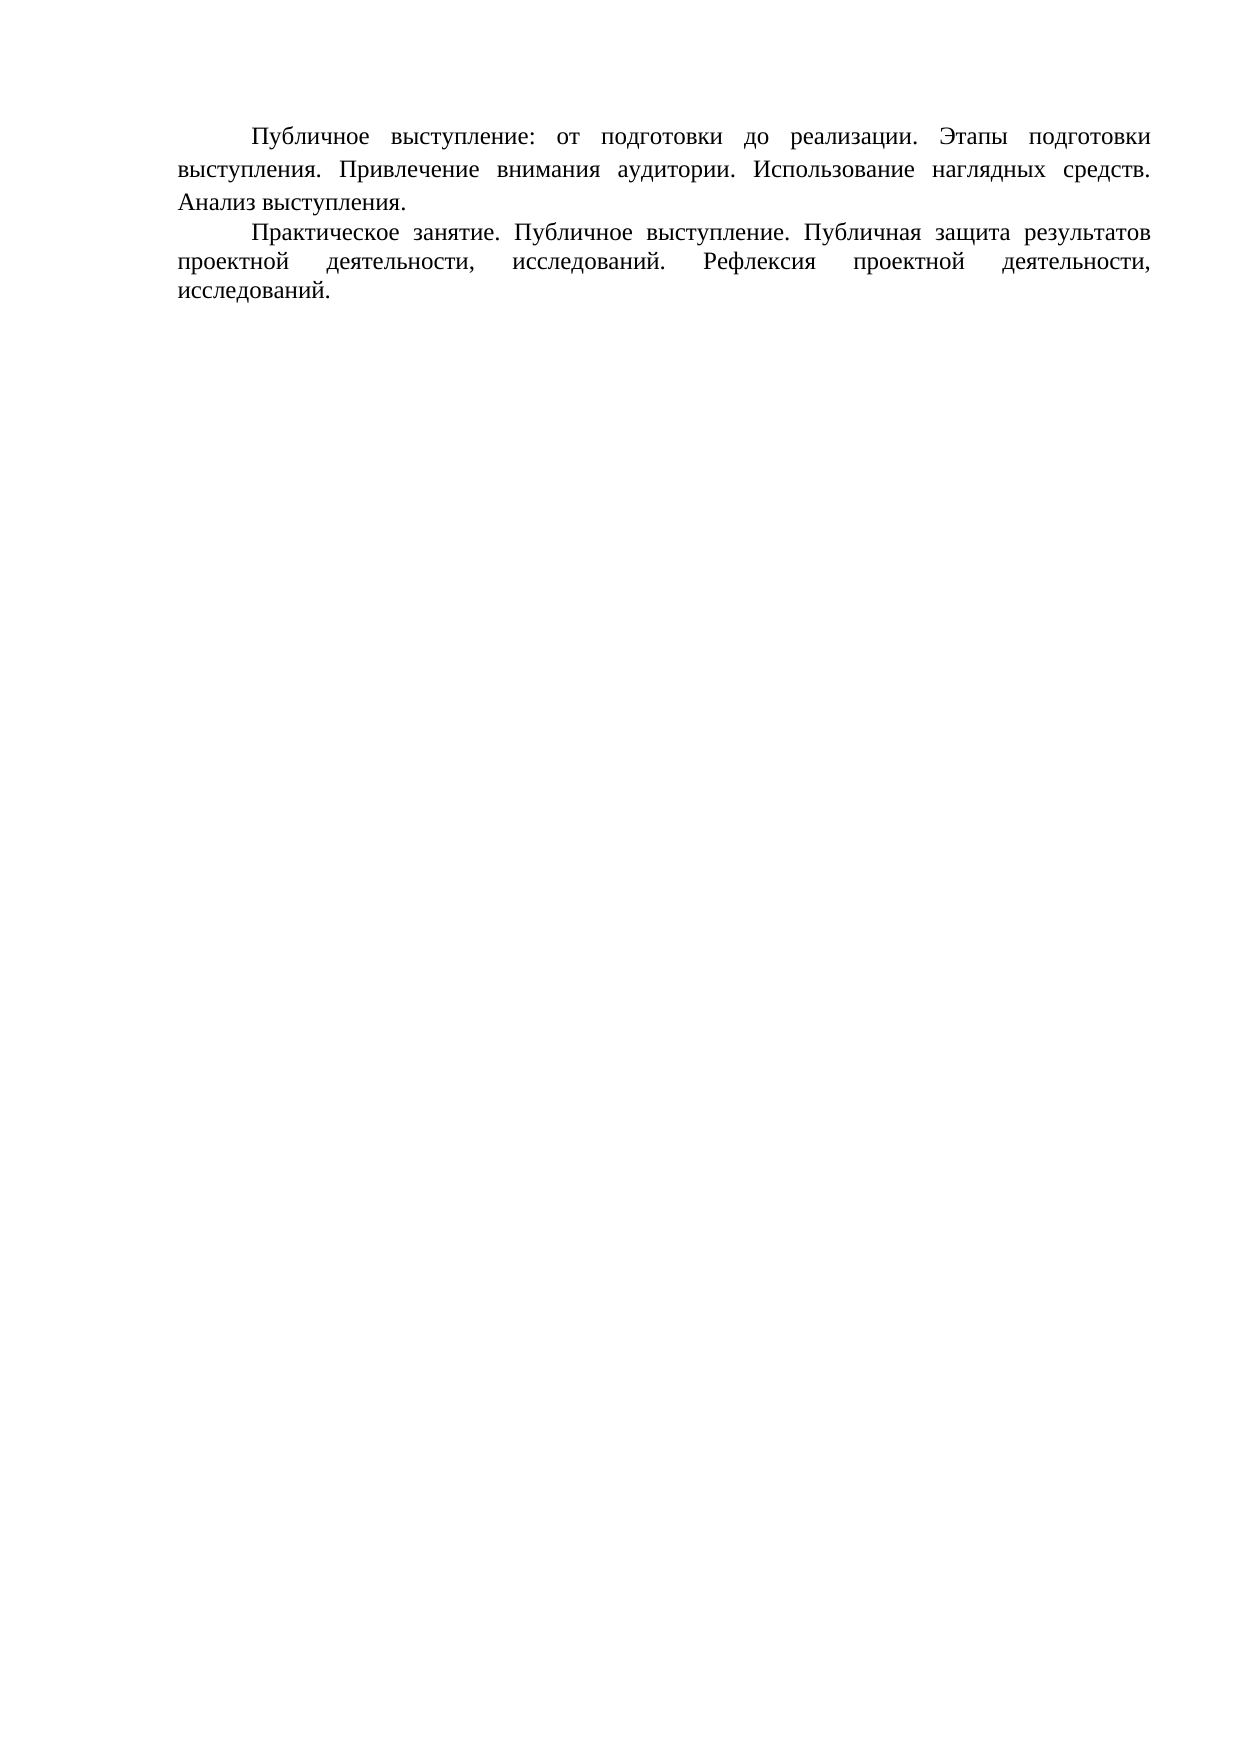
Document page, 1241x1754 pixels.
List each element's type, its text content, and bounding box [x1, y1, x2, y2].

text Публичное выступление: от подготовки до реализации. Этапы подготовки выступления. Привлечение внимания аудитории. Использование наглядных средств. Анализ выступления. [177, 118, 1152, 217]
text Практическое занятие. Публичное выступление. Публичная защита результатов проектной деятельности, исследований. Рефлексия проектной деятельности, исследований. [177, 217, 1152, 303]
